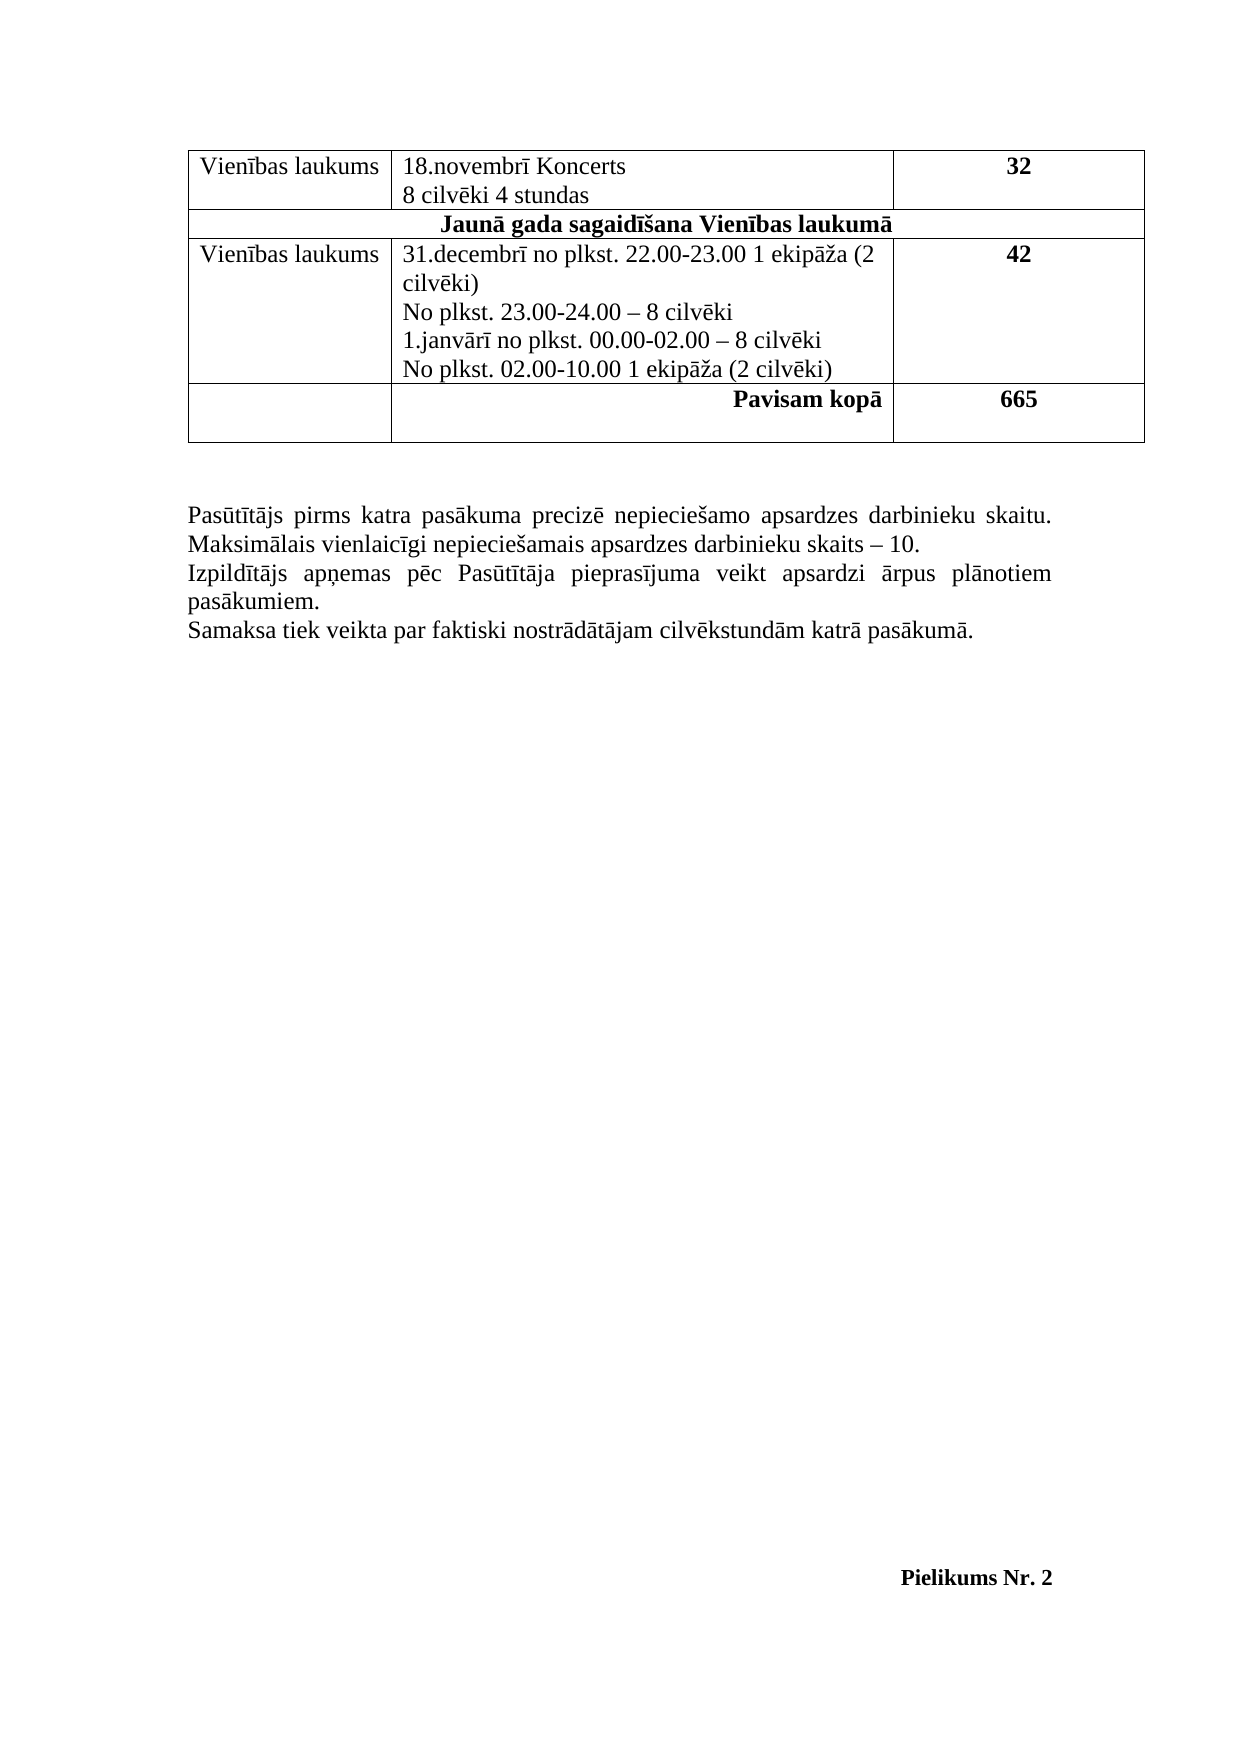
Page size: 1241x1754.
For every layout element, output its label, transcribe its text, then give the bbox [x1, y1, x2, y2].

text Samaksa tiek veikta par faktiski nostrādātājam cilvēkstundām katrā pasākumā. [187, 615, 1053, 644]
text Pielikums Nr. 2 [187, 1564, 1053, 1590]
table_cell Vienības laukums [189, 239, 391, 383]
table_cell Vienības laukums [189, 151, 391, 208]
table_cell 18.novembrī Koncerts 8 cilvēki 4 stundas [392, 151, 893, 208]
text Pasūtītājs pirms katra pasākuma precizē nepieciešamo apsardzes darbinieku skaitu. Maksimālais vienlaicīgi nepieciešamais apsardzes darbinieku skaits – 10. [187, 500, 1053, 558]
table_cell Pavisam kopā [392, 384, 893, 442]
table_cell Jaunā gada sagaidīšana Vienības laukumā [189, 210, 1144, 238]
table_cell 31.decembrī no plkst. 22.00-23.00 1 ekipāža (2 cilvēki) No plkst. 23.00-24.00 – 8 cilvēki 1.janvārī no plkst. 00.00-02.00 – 8 cilvēki No plkst. 02.00-10.00 1 ekipāža (2 cilvēki) [392, 239, 893, 383]
table_cell [189, 384, 391, 442]
text Izpildītājs apņemas pēc Pasūtītāja pieprasījuma veikt apsardzi ārpus plānotiem pasākumiem. [187, 558, 1053, 615]
table_cell 42 [894, 239, 1144, 383]
table_cell 665 [894, 384, 1144, 442]
table_cell 32 [894, 151, 1144, 208]
